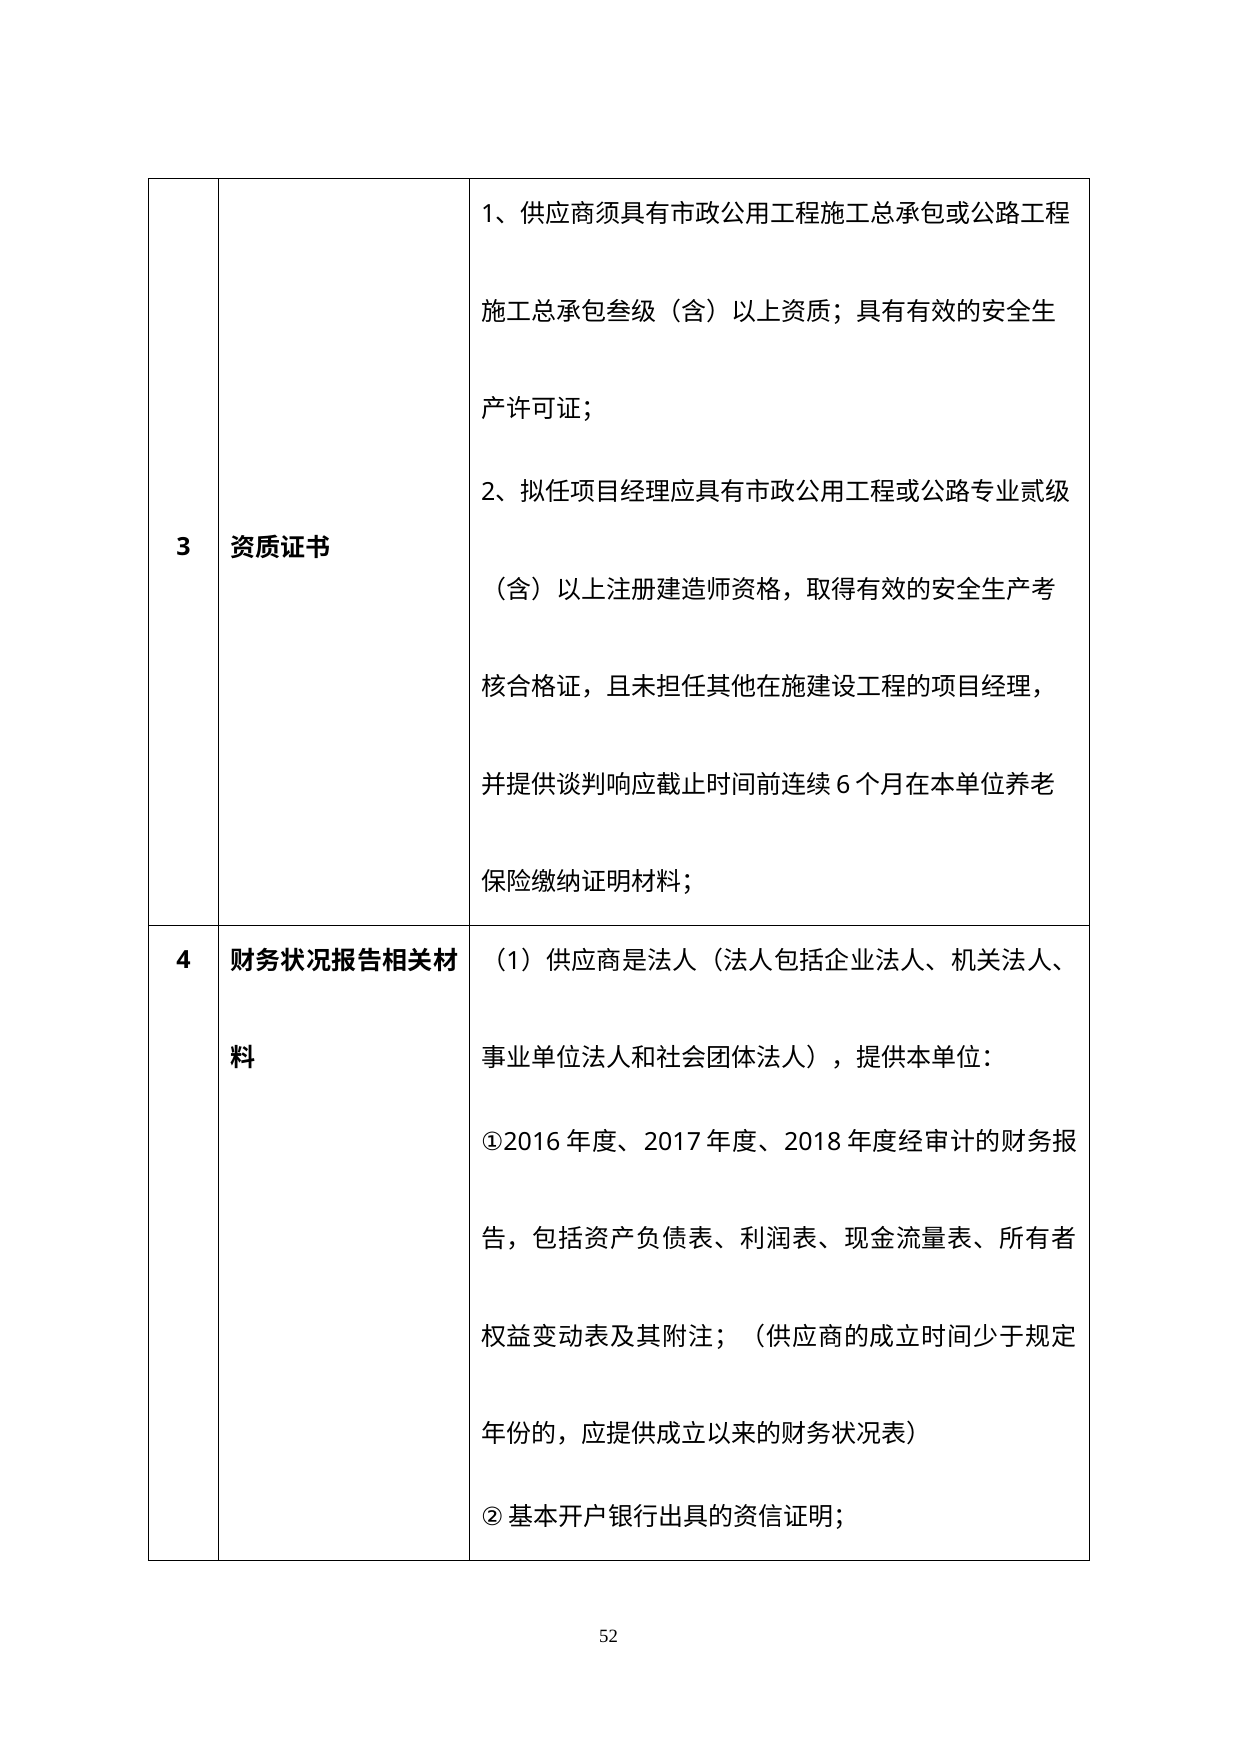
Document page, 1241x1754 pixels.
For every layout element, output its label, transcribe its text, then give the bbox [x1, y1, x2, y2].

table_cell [470, 926, 1089, 1560]
table_cell 资质证书 [219, 179, 469, 925]
table_cell 1、供应商须具有市政公用工程施工总承包或公路工程施工总承包叁级（含）以上资质；具有有效的安全生产许可证； 2、拟任项目经理应具有市政公用工程或公路专业贰级（含）以上注册建造师资格，取得有效的安全生产考核合格证，且未担任其他在施建设工程的项目经理，并提供谈判响应截止时间前连续6个月在本单位养老保险缴纳证明材料； [470, 179, 1089, 925]
table_cell 4 [149, 926, 218, 1560]
table_cell 财务状况报告相关材料 [219, 926, 469, 1560]
table_cell 3 [149, 179, 218, 925]
